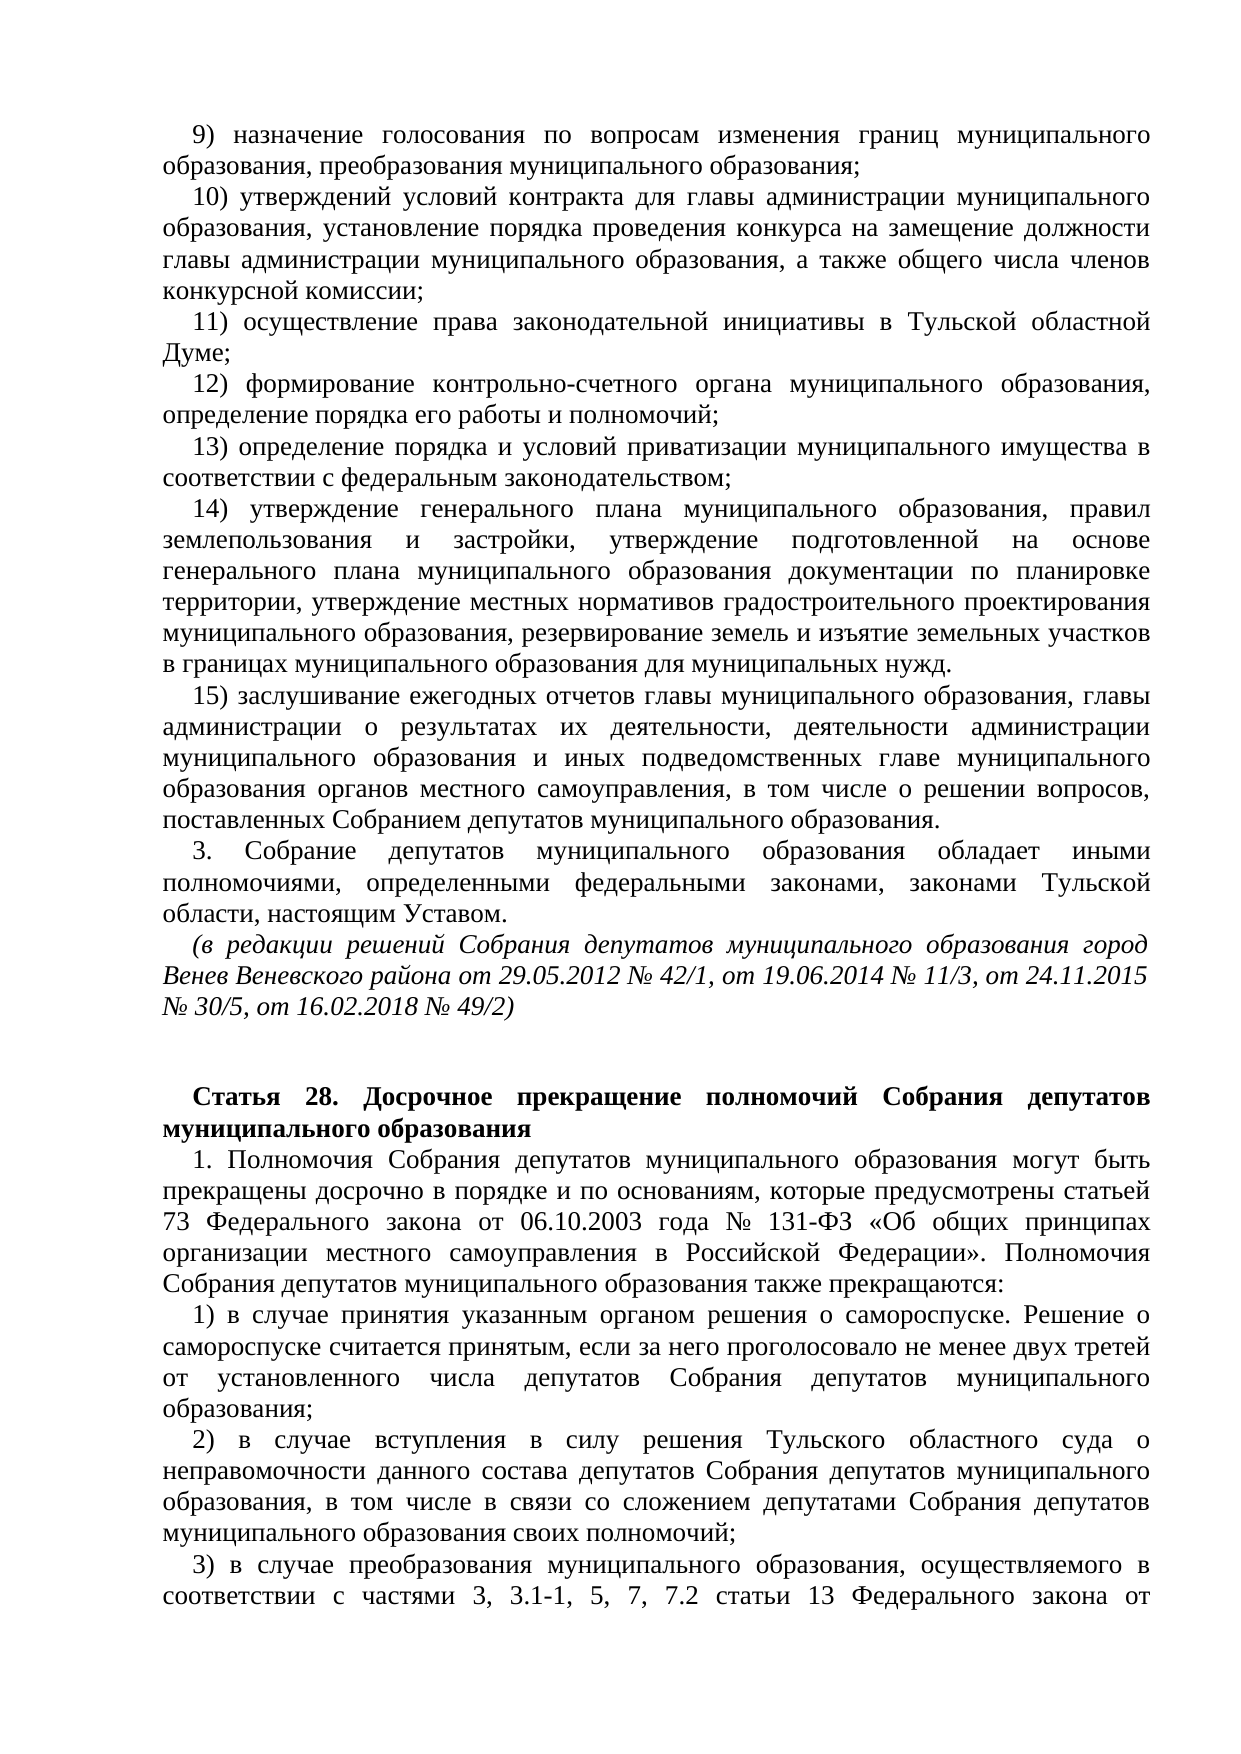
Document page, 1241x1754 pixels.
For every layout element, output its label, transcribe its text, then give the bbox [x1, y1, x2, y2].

text 15) заслушивание ежегодных отчетов главы муниципального образования, главы администрации о результатах их деятельности, деятельности администрации муниципального образования и иных подведомственных главе муниципального образования органов местного самоуправления, в том числе о решении вопросов, поставленных Собранием депутатов муниципального образования. [162, 679, 1152, 834]
text 13) определение порядка и условий приватизации муниципального имущества в соответствии с федеральным законодательством; [162, 429, 1152, 492]
text (в редакции решений Собрания депутатов муниципального образования город Венев Веневского района от 29.05.2012 № 42/1, от 19.06.2014 № 11/3, от 24.11.2015 № 30/5, от 16.02.2018 № 49/2) [162, 928, 1152, 1021]
text 3. Собрание депутатов муниципального образования обладает иными полномочиями, определенными федеральными законами, законами Тульской области, настоящим Уставом. [162, 834, 1152, 928]
text 12) формирование контрольно-счетного органа муниципального образования, определение порядка его работы и полномочий; [162, 367, 1152, 429]
text 9) назначение голосования по вопросам изменения границ муниципального образования, преобразования муниципального образования; [162, 118, 1152, 180]
text 14) утверждение генерального плана муниципального образования, правил землепользования и застройки, утверждение подготовленной на основе генерального плана муниципального образования документации по планировке территории, утверждение местных нормативов градостроительного проектирования муниципального образования, резервирование земель и изъятие земельных участков в границах муниципального образования для муниципальных нужд. [162, 492, 1152, 679]
text 1. Полномочия Собрания депутатов муниципального образования могут быть прекращены досрочно в порядке и по основаниям, которые предусмотрены статьей 73 Федерального закона от 06.10.2003 года № 131-ФЗ «Об общих принципах организации местного самоуправления в Российской Федерации». Полномочия Собрания депутатов муниципального образования также прекращаются: [162, 1143, 1152, 1298]
text 11) осуществление права законодательной инициативы в Тульской областной Думе; [162, 305, 1152, 367]
text Статья 28. Досрочное прекращение полномочий Собрания депутатов муниципального образования [162, 1081, 1152, 1143]
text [162, 1548, 1152, 1610]
text 2) в случае вступления в силу решения Тульского областного суда о неправомочности данного состава депутатов Собрания депутатов муниципального образования, в том числе в связи со сложением депутатами Собрания депутатов муниципального образования своих полномочий; [162, 1423, 1152, 1548]
text 1) в случае принятия указанным органом решения о самороспуске. Решение о самороспуске считается принятым, если за него проголосовало не менее двух третей от установленного числа депутатов Собрания депутатов муниципального образования; [162, 1298, 1152, 1423]
text 10) утверждений условий контракта для главы администрации муниципального образования, установление порядка проведения конкурса на замещение должности главы администрации муниципального образования, а также общего числа членов конкурсной комиссии; [162, 180, 1152, 305]
